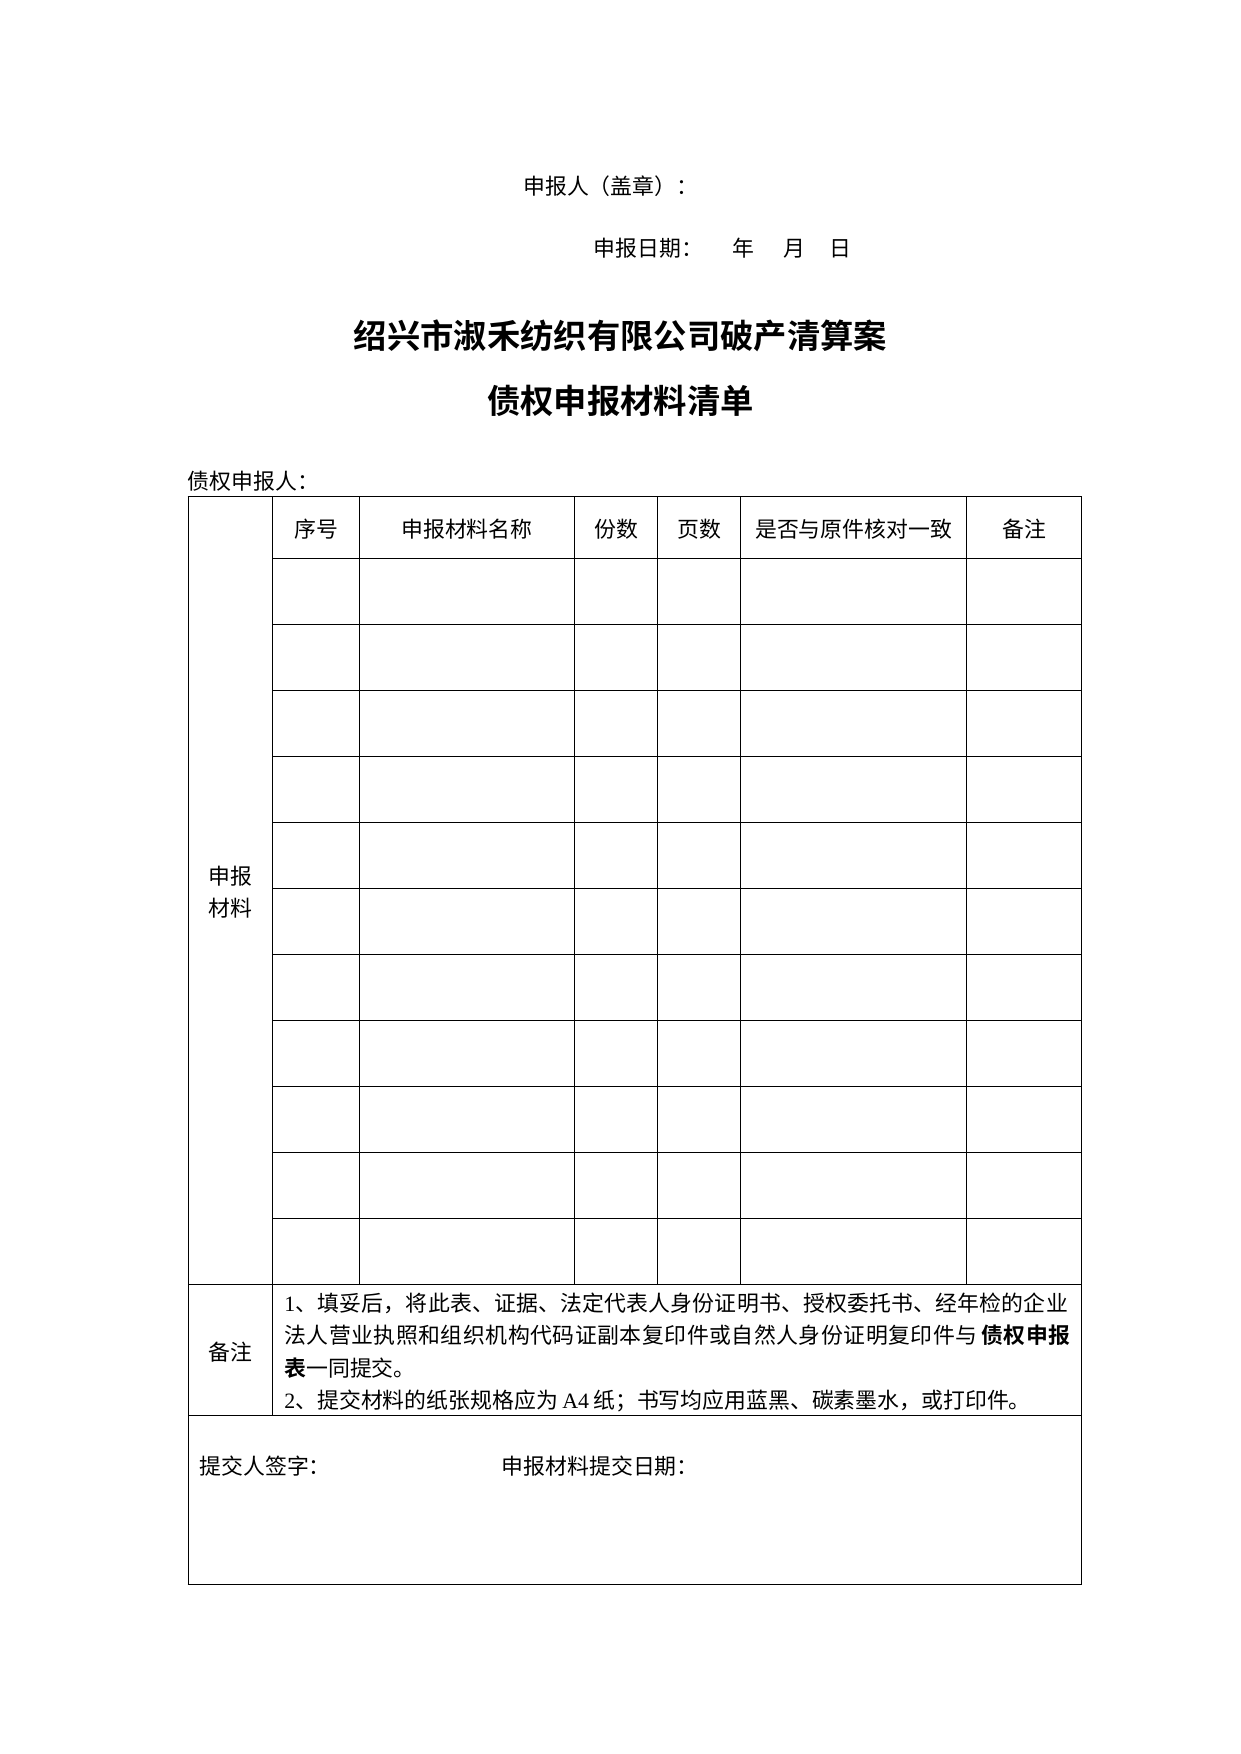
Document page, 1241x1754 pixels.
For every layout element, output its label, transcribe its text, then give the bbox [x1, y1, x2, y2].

table_cell [575, 559, 657, 624]
table_cell [575, 625, 657, 690]
table_cell [575, 1219, 657, 1284]
table_cell [360, 625, 574, 690]
table_header 份数 [575, 497, 657, 558]
table_cell [967, 691, 1081, 756]
table_cell [575, 691, 657, 756]
table_cell [273, 559, 359, 624]
text 绍兴市淑禾纺织有限公司破产清算案 [187, 301, 1053, 366]
table_header 序号 [273, 497, 359, 558]
text 债权申报材料清单 [187, 366, 1053, 431]
table_cell [741, 625, 966, 690]
table_cell [360, 955, 574, 1020]
table_cell [967, 955, 1081, 1020]
table_cell [741, 889, 966, 954]
table_cell [575, 757, 657, 822]
table_cell [741, 1153, 966, 1218]
table_cell [741, 691, 966, 756]
table_header 申报 材料 [189, 497, 272, 1284]
table_cell [967, 823, 1081, 888]
text 债权申报人： [187, 464, 1053, 496]
table_cell [273, 691, 359, 756]
table_cell [575, 1087, 657, 1152]
table_cell [360, 757, 574, 822]
table_cell [273, 889, 359, 954]
table_cell [658, 955, 740, 1020]
table_cell [741, 823, 966, 888]
table_cell 提交人签字： 申报材料提交日期： [189, 1416, 1081, 1584]
table_header 是否与原件核对一致 [741, 497, 966, 558]
table_cell 申报人（盖章）： 申报日期： 年 月 日 [162, 162, 1118, 269]
table_cell [658, 559, 740, 624]
table_cell [360, 1153, 574, 1218]
table_cell [273, 757, 359, 822]
table_cell [741, 955, 966, 1020]
table_cell [575, 889, 657, 954]
table_cell [658, 691, 740, 756]
table_cell [741, 1021, 966, 1086]
table_cell [575, 1153, 657, 1218]
table_cell [967, 889, 1081, 954]
table_cell [741, 559, 966, 624]
table_cell [967, 757, 1081, 822]
table_cell [273, 1153, 359, 1218]
table_cell [360, 823, 574, 888]
table_cell [967, 1219, 1081, 1284]
table_cell [360, 889, 574, 954]
table_cell [658, 1219, 740, 1284]
table_cell [967, 559, 1081, 624]
table_cell [741, 1087, 966, 1152]
table_cell [658, 1153, 740, 1218]
table_cell [967, 625, 1081, 690]
table_cell [273, 823, 359, 888]
table_cell [575, 1021, 657, 1086]
table_cell [967, 1153, 1081, 1218]
table_cell 备注 [189, 1285, 272, 1415]
table_cell [360, 559, 574, 624]
table_cell [658, 1021, 740, 1086]
table_cell [658, 823, 740, 888]
table_cell [658, 757, 740, 822]
table_cell [967, 1087, 1081, 1152]
table_cell [273, 1219, 359, 1284]
table_cell [360, 1087, 574, 1152]
table_cell [741, 1219, 966, 1284]
table_cell [658, 1087, 740, 1152]
table_cell [741, 757, 966, 822]
table_cell [658, 625, 740, 690]
table_cell [273, 955, 359, 1020]
table_header 页数 [658, 497, 740, 558]
table_cell [273, 625, 359, 690]
table_cell [967, 1021, 1081, 1086]
table_cell 1、填妥后，将此表、证据、法定代表人身份证明书、授权委托书、经年检的企业法人营业执照和组织机构代码证副本复印件或自然人身份证明复印件与债权申报表一同提交。 2、提交材料的纸张规格应为A4纸；书写均应用蓝黑、碳素墨水，或打印件。 [273, 1285, 1081, 1415]
table_cell [360, 1219, 574, 1284]
table_cell [575, 955, 657, 1020]
table_cell [273, 1087, 359, 1152]
table_header 申报材料名称 [360, 497, 574, 558]
table_header 备注 [967, 497, 1081, 558]
table_cell [658, 889, 740, 954]
table_cell [273, 1021, 359, 1086]
table_cell [360, 691, 574, 756]
table_cell [360, 1021, 574, 1086]
table_cell [575, 823, 657, 888]
